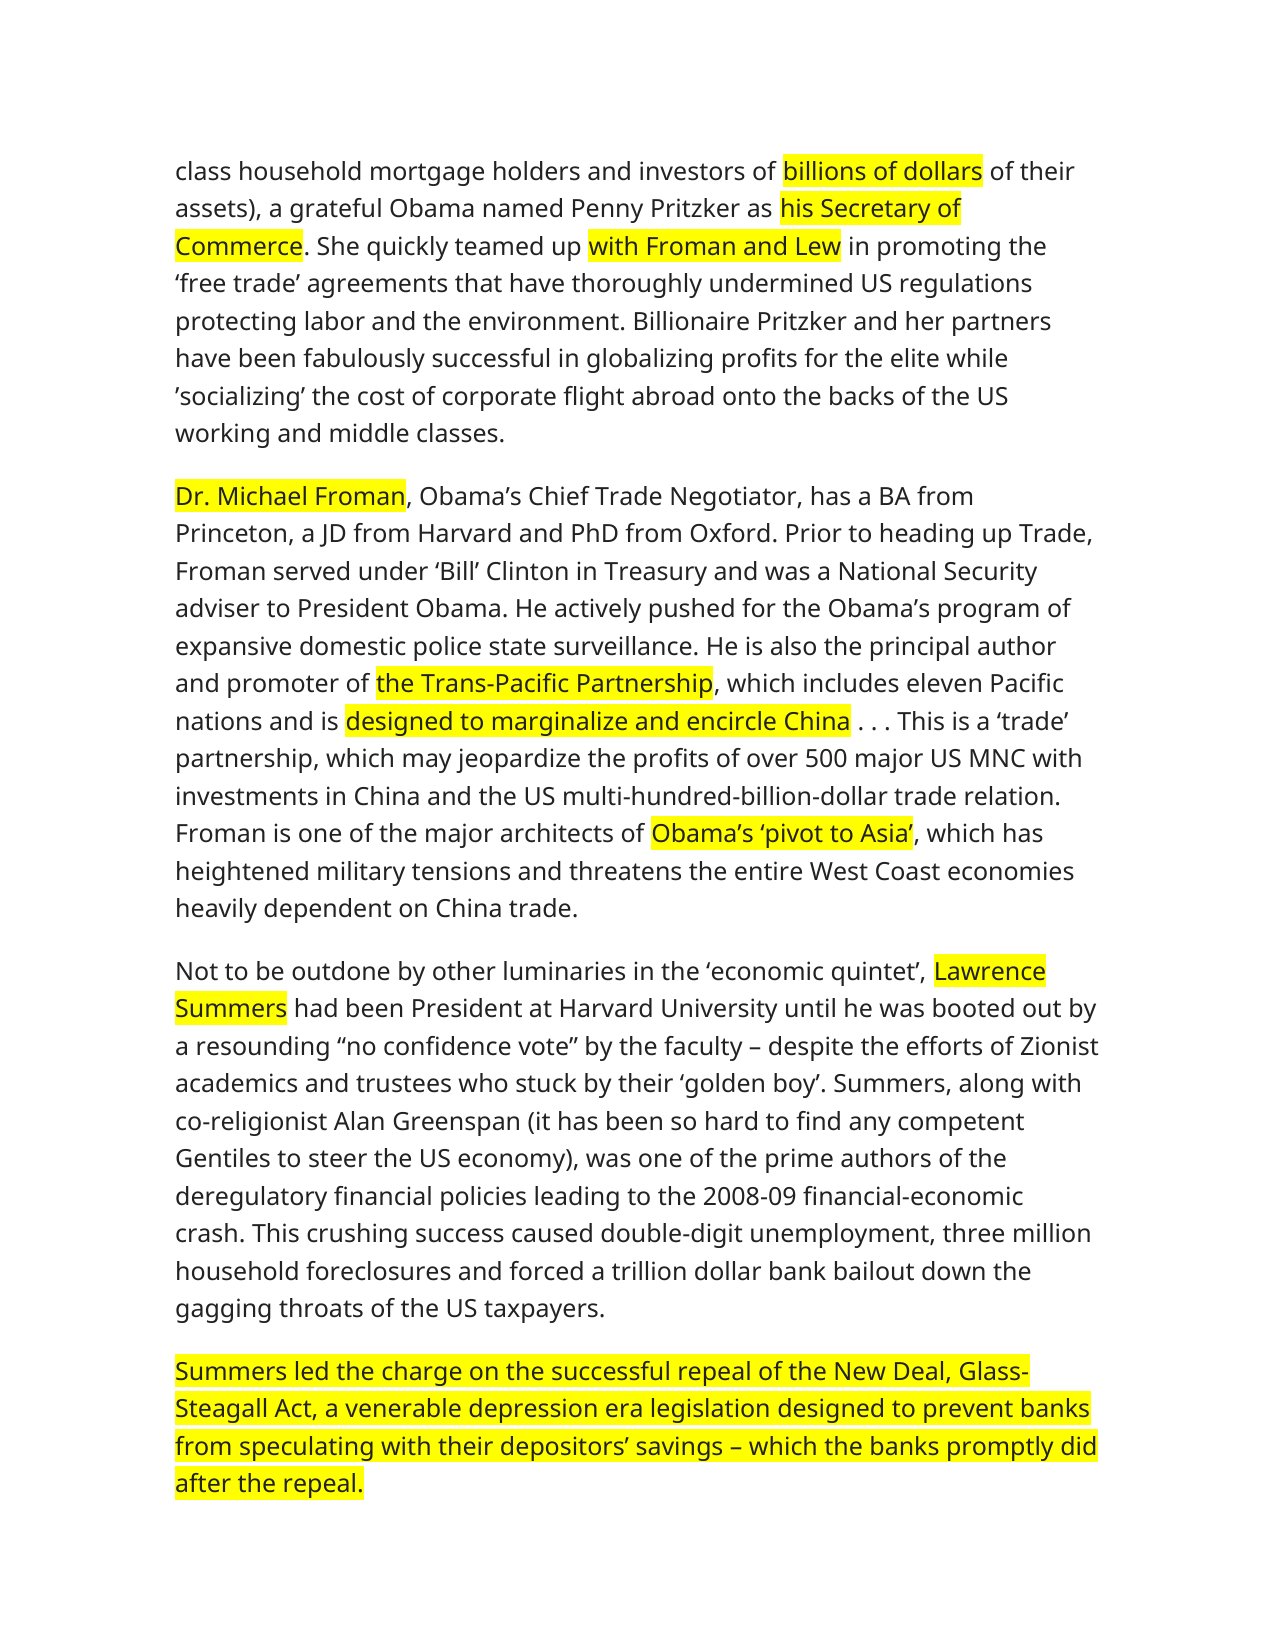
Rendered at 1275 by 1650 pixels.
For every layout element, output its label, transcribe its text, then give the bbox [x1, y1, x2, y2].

text Not to be outdone by other luminaries in the ‘economic quintet’, Lawrence Summers had been President at Harvard University until he was booted out by a resounding “no confidence vote” by the faculty – despite the efforts of Zionist academics and trustees who stuck by their ‘golden boy’. Summers, along with co-religionist Alan Greenspan (it has been so hard to find any competent Gentiles to steer the US economy), was one of the prime authors of the deregulatory financial policies leading to the 2008-09 financial-economic crash. This crushing success caused double-digit unemployment, three million household foreclosures and forced a trillion dollar bank bailout down the gagging throats of the US taxpayers. [175, 950, 1100, 1325]
text Summers led the charge on the successful repeal of the New Deal, Glass-Steagall Act, a venerable depression era legislation designed to prevent banks from speculating with their depositors’ savings – which the banks promptly did after the repeal. [175, 1350, 1100, 1500]
text Dr. Michael Froman, Obama’s Chief Trade Negotiator, has a BA from Princeton, a JD from Harvard and PhD from Oxford. Prior to heading up Trade, Froman served under ‘Bill’ Clinton in Treasury and was a National Security adviser to President Obama. He actively pushed for the Obama’s program of expansive domestic police state surveillance. He is also the principal author and promoter of the Trans-Pacific Partnership, which includes eleven Pacific nations and is designed to marginalize and encircle China . . . This is a ‘trade’ partnership, which may jeopardize the profits of over 500 major US MNC with investments in China and the US multi-hundred-billion-dollar trade relation. Froman is one of the major architects of Obama’s ‘pivot to Asia’, which has heightened military tensions and threatens the entire West Coast economies heavily dependent on China trade. [175, 475, 1100, 925]
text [175, 150, 1100, 450]
